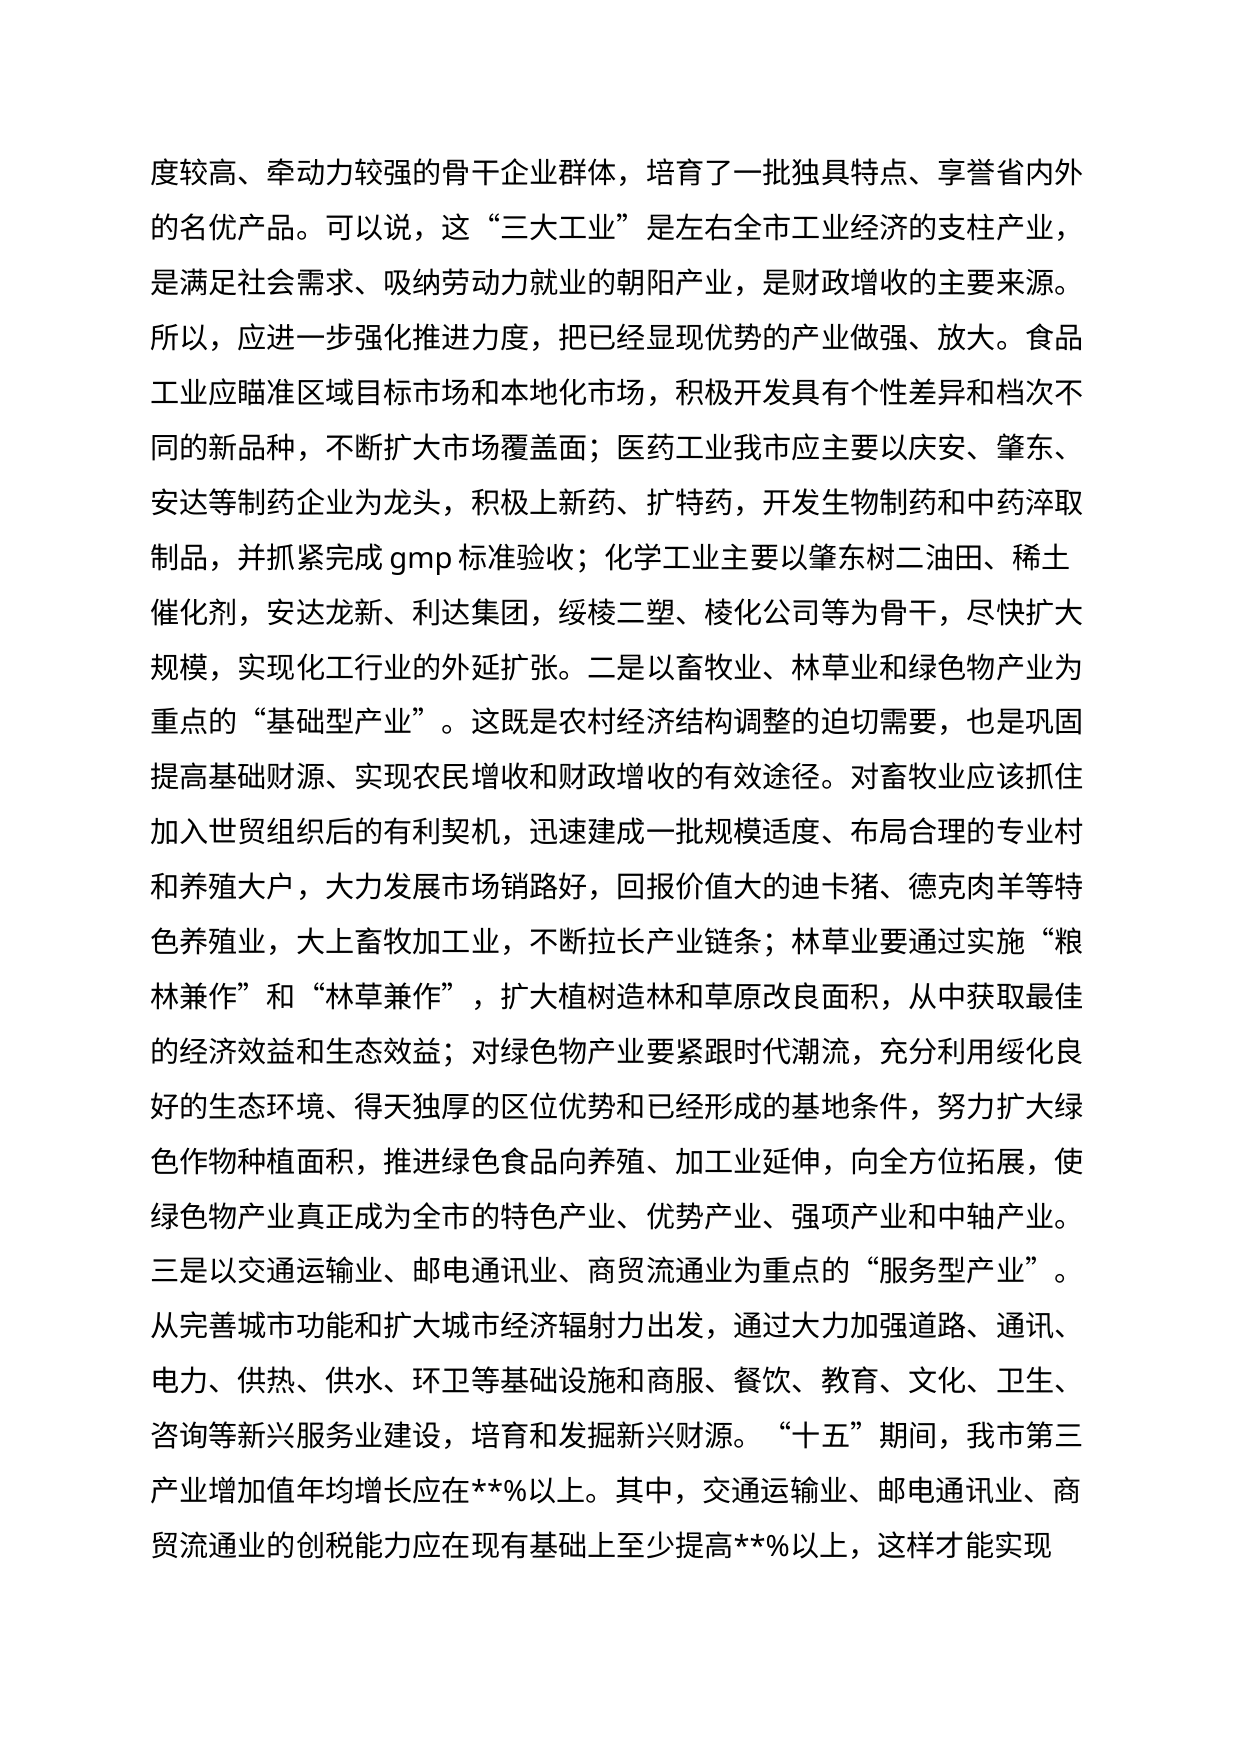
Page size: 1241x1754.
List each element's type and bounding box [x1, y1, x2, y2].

text [150, 150, 1090, 1565]
